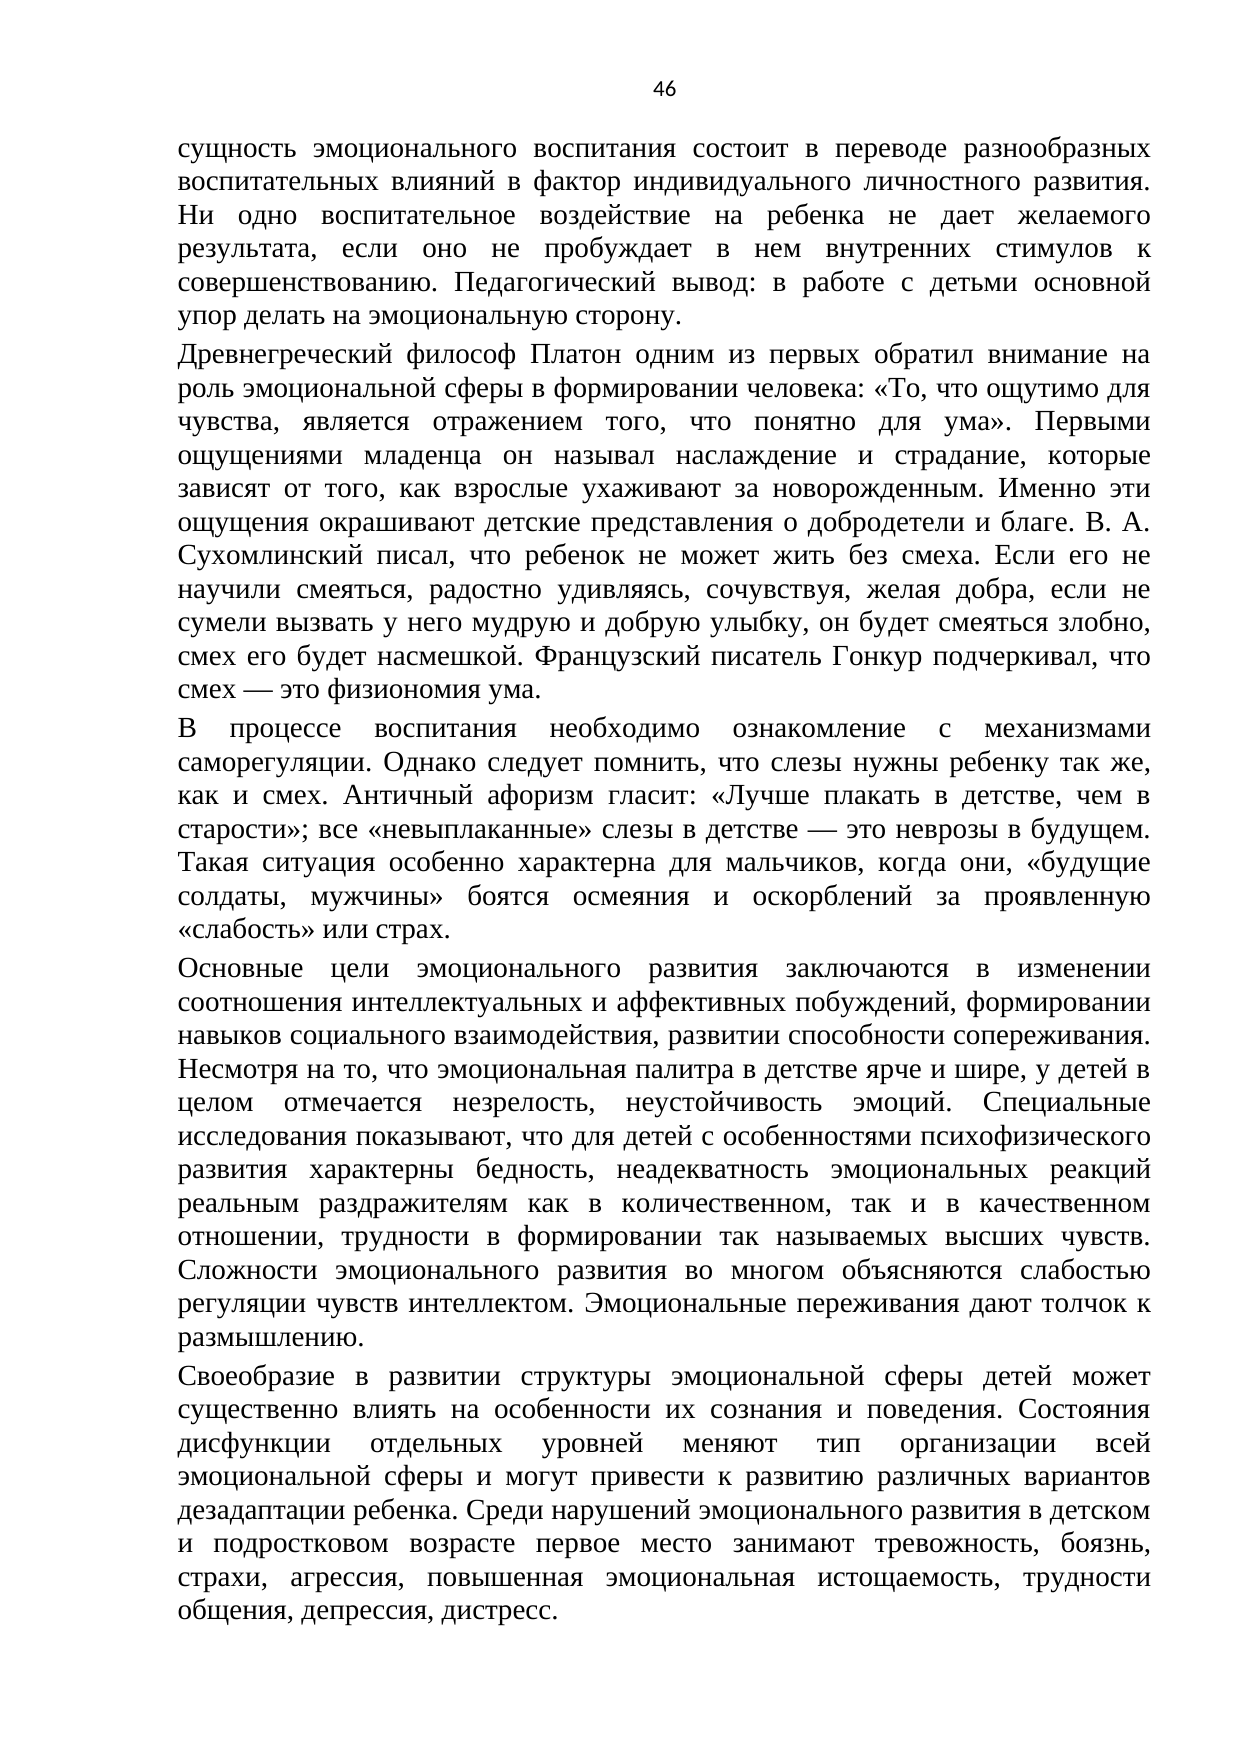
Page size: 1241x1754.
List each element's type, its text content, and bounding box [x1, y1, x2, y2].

text В процессе воспитания необходимо ознакомление с механизмами саморегуляции. Однако следует помнить, что слезы нужны ребенку так же, как и смех. Античный афоризм гласит: «Лучше плакать в детстве, чем в старости»; все «невыплаканные» слезы в детстве — это неврозы в будущем. Такая ситуация особенно характерна для мальчиков, когда они, «будущие солдаты, мужчины» боятся осмеяния и оскорблений за проявленную «слабость» или страх. [177, 710, 1152, 945]
text Основные цели эмоционального развития заключаются в изменении соотношения интеллектуальных и аффективных побуждений, формировании навыков социального взаимодействия, развитии способности сопереживания. Несмотря на то, что эмоциональная палитра в детстве ярче и шире, у детей в целом отмечается незрелость, неустойчивость эмоций. Специальные исследования показывают, что для детей с особенностями психофизического развития характерны бедность, неадекватность эмоциональных реакций реальным раздражителям как в количественном, так и в качественном отношении, трудности в формировании так называемых высших чувств. Сложности эмоционального развития во многом объясняются слабостью регуляции чувств интеллектом. Эмоциональные переживания дают толчок к размышлению. [177, 950, 1152, 1353]
text Древнегреческий философ Платон одним из первых обратил внимание на роль эмоциональной сферы в формировании человека: «То, что ощутимо для чувства, является отражением того, что понятно для ума». Первыми ощущениями младенца он называл наслаждение и страдание, которые зависят от того, как взрослые ухаживают за новорожденным. Именно эти ощущения окрашивают детские представления о добродетели и благе. В. А. Сухомлинский писал, что ребенок не может жить без смеха. Если его не научили смеяться, радостно удивляясь, сочувствуя, желая добра, если не сумели вызвать у него мудрую и добрую улыбку, он будет смеяться злобно, смех его будет насмешкой. Французский писатель Гонкур подчеркивал, что смех — это физиономия ума. [177, 336, 1152, 705]
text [177, 130, 1152, 331]
text Своеобразие в развитии структуры эмоциональной сферы детей может существенно влиять на особенности их сознания и поведения. Состояния дисфункции отдельных уровней меняют тип организации всей эмоциональной сферы и могут привести к развитию различных вариантов дезадаптации ребенка. Среди нарушений эмоционального развития в детском и подростковом возрасте первое место занимают тревожность, боязнь, страхи, агрессия, повышенная эмоциональная истощаемость, трудности общения, депрессия, дистресс. [177, 1358, 1152, 1626]
